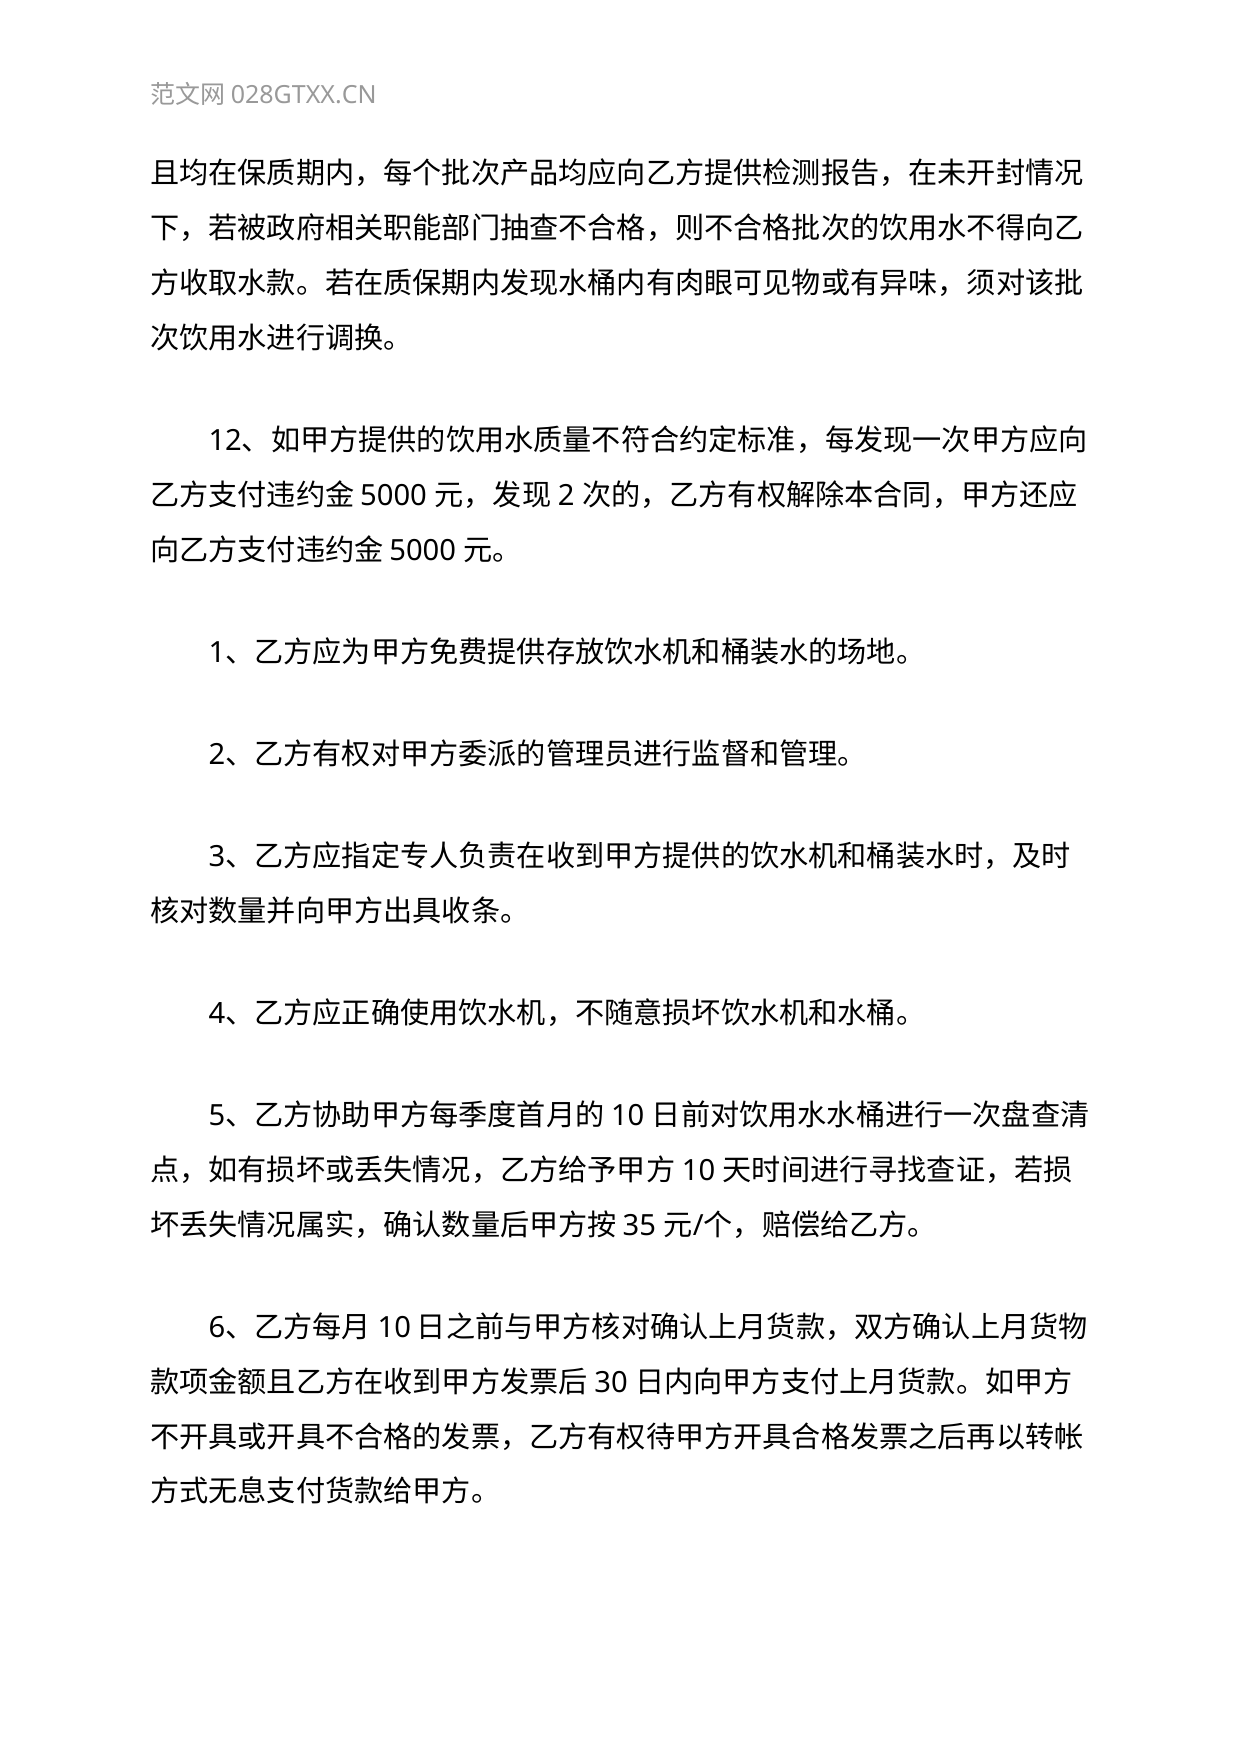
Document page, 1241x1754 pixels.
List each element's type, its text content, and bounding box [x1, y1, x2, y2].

text 1、乙方应为甲方免费提供存放饮水机和桶装水的场地。 [150, 628, 1090, 671]
text 5、乙方协助甲方每季度首月的 10 日前对饮用水水桶进行一次盘查清点，如有损坏或丢失情况，乙方给予甲方 10 天时间进行寻找查证，若损坏丢失情况属实，确认数量后甲方按35 元/个，赔偿给乙方。 [150, 1091, 1090, 1243]
text 4、乙方应正确使用饮水机，不随意损坏饮水机和水桶。 [150, 989, 1090, 1032]
text 3、乙方应指定专人负责在收到甲方提供的饮水机和桶装水时，及时核对数量并向甲方出具收条。 [150, 832, 1090, 930]
text 6、乙方每月 10日之前与甲方核对确认上月货款，双方确认上月货物款项金额且乙方在收到甲方发票后 30 日内向甲方支付上月货款。如甲方不开具或开具不合格的发票，乙方有权待甲方开具合格发票之后再以转帐方式无息支付货款给甲方。 [150, 1303, 1090, 1510]
text 12、如甲方提供的饮用水质量不符合约定标准，每发现一次甲方应向乙方支付违约金5000 元，发现 2 次的，乙方有权解除本合同，甲方还应向乙方支付违约金5000 元。 [150, 416, 1090, 569]
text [150, 150, 1090, 357]
text 2、乙方有权对甲方委派的管理员进行监督和管理。 [150, 730, 1090, 773]
